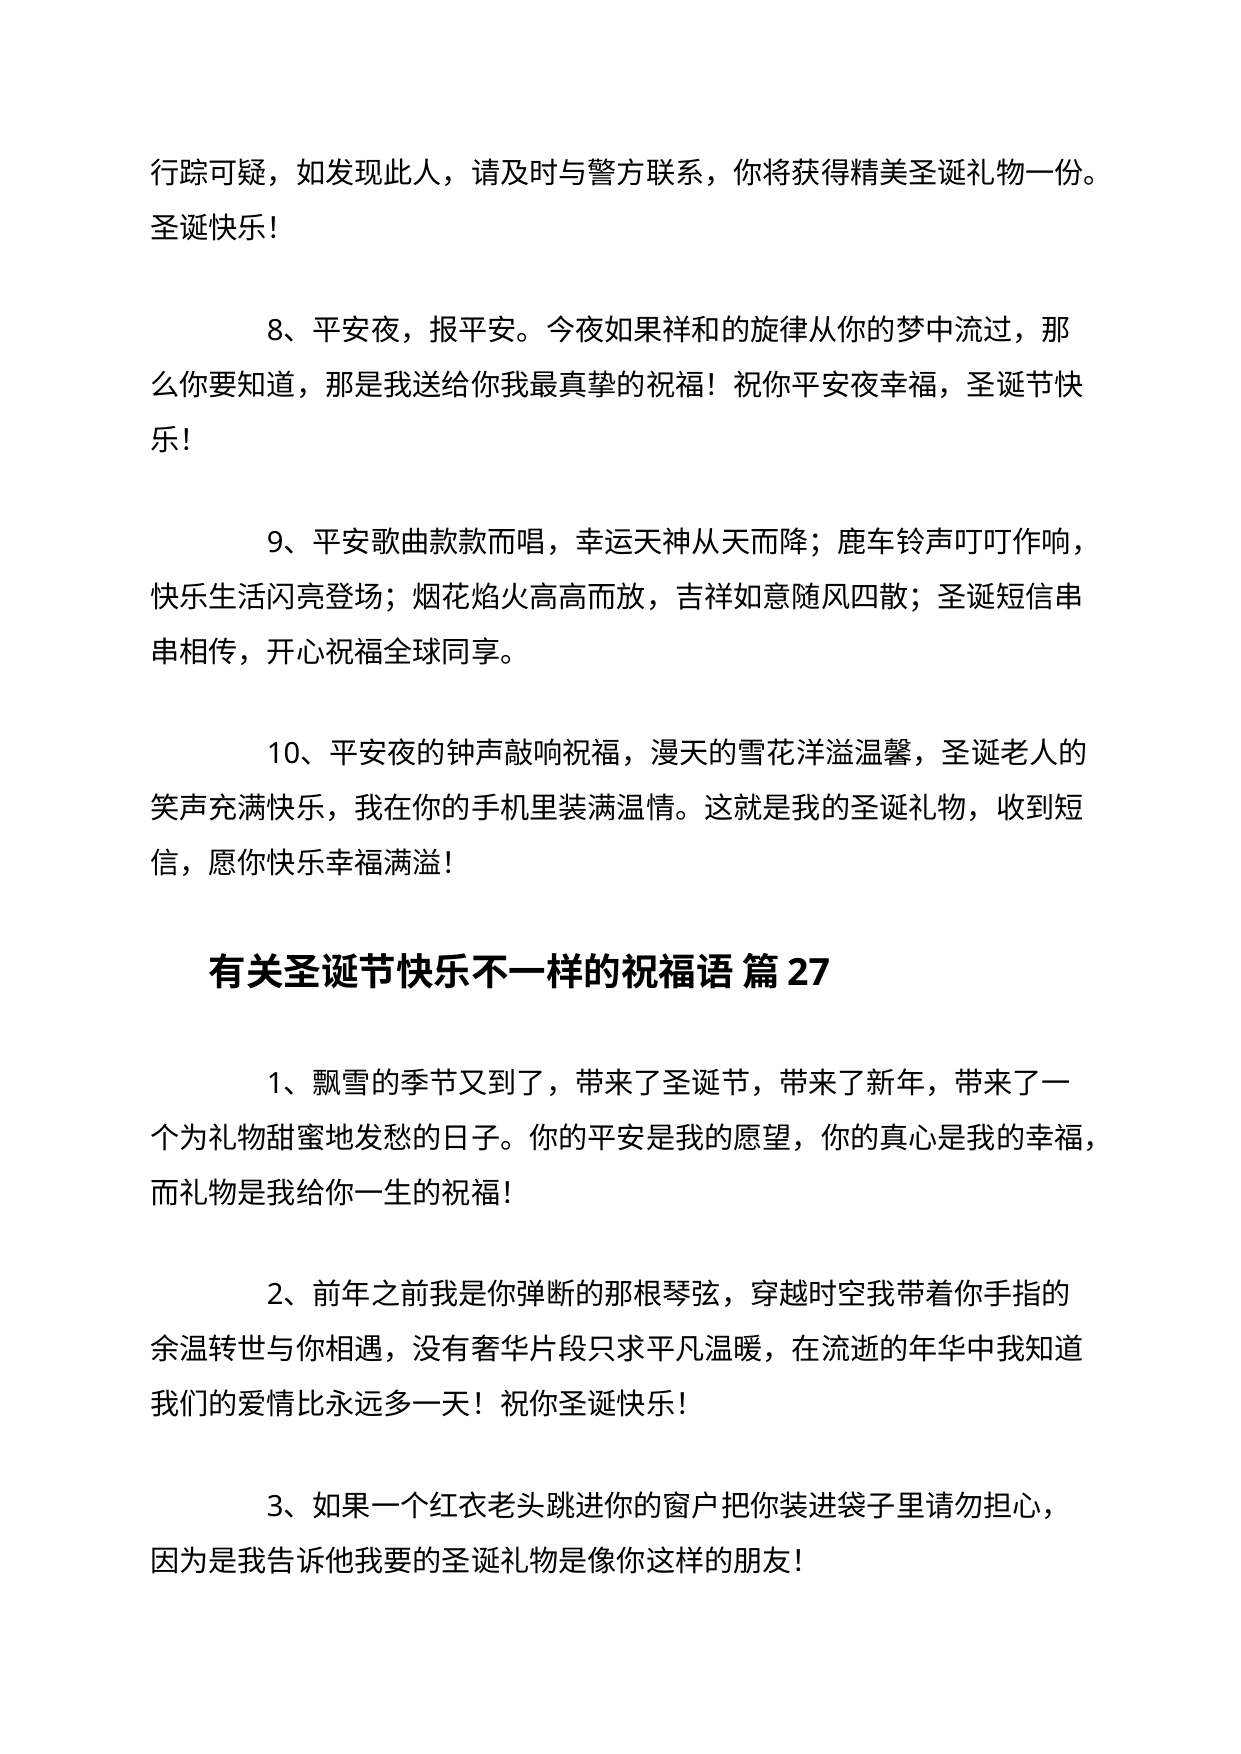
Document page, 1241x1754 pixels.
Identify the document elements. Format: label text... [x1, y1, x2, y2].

text 1、飘雪的季节又到了，带来了圣诞节，带来了新年，带来了一个为礼物甜蜜地发愁的日子。你的平安是我的愿望，你的真心是我的幸福，而礼物是我给你一生的祝福！ [150, 1059, 1090, 1211]
text 3、如果一个红衣老头跳进你的窗户把你装进袋子里请勿担心，因为是我告诉他我要的圣诞礼物是像你这样的朋友！ [150, 1483, 1090, 1580]
text 10、平安夜的钟声敲响祝福，漫天的雪花洋溢温馨，圣诞老人的笑声充满快乐，我在你的手机里装满温情。这就是我的圣诞礼物，收到短信，愿你快乐幸福满溢！ [150, 730, 1090, 882]
text 8、平安夜，报平安。今夜如果祥和的旋律从你的梦中流过，那么你要知道，那是我送给你我最真挚的祝福！祝你平安夜幸福，圣诞节快乐！ [150, 307, 1090, 459]
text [150, 150, 1090, 247]
text 9、平安歌曲款款而唱，幸运天神从天而降；鹿车铃声叮叮作响，快乐生活闪亮登场；烟花焰火高高而放，吉祥如意随风四散；圣诞短信串串相传，开心祝福全球同享。 [150, 518, 1090, 671]
text 2、前年之前我是你弹断的那根琴弦，穿越时空我带着你手指的余温转世与你相遇，没有奢华片段只求平凡温暖，在流逝的年华中我知道我们的爱情比永远多一天！祝你圣诞快乐！ [150, 1271, 1090, 1423]
text 有关圣诞节快乐不一样的祝福语 篇27 [150, 942, 1090, 996]
